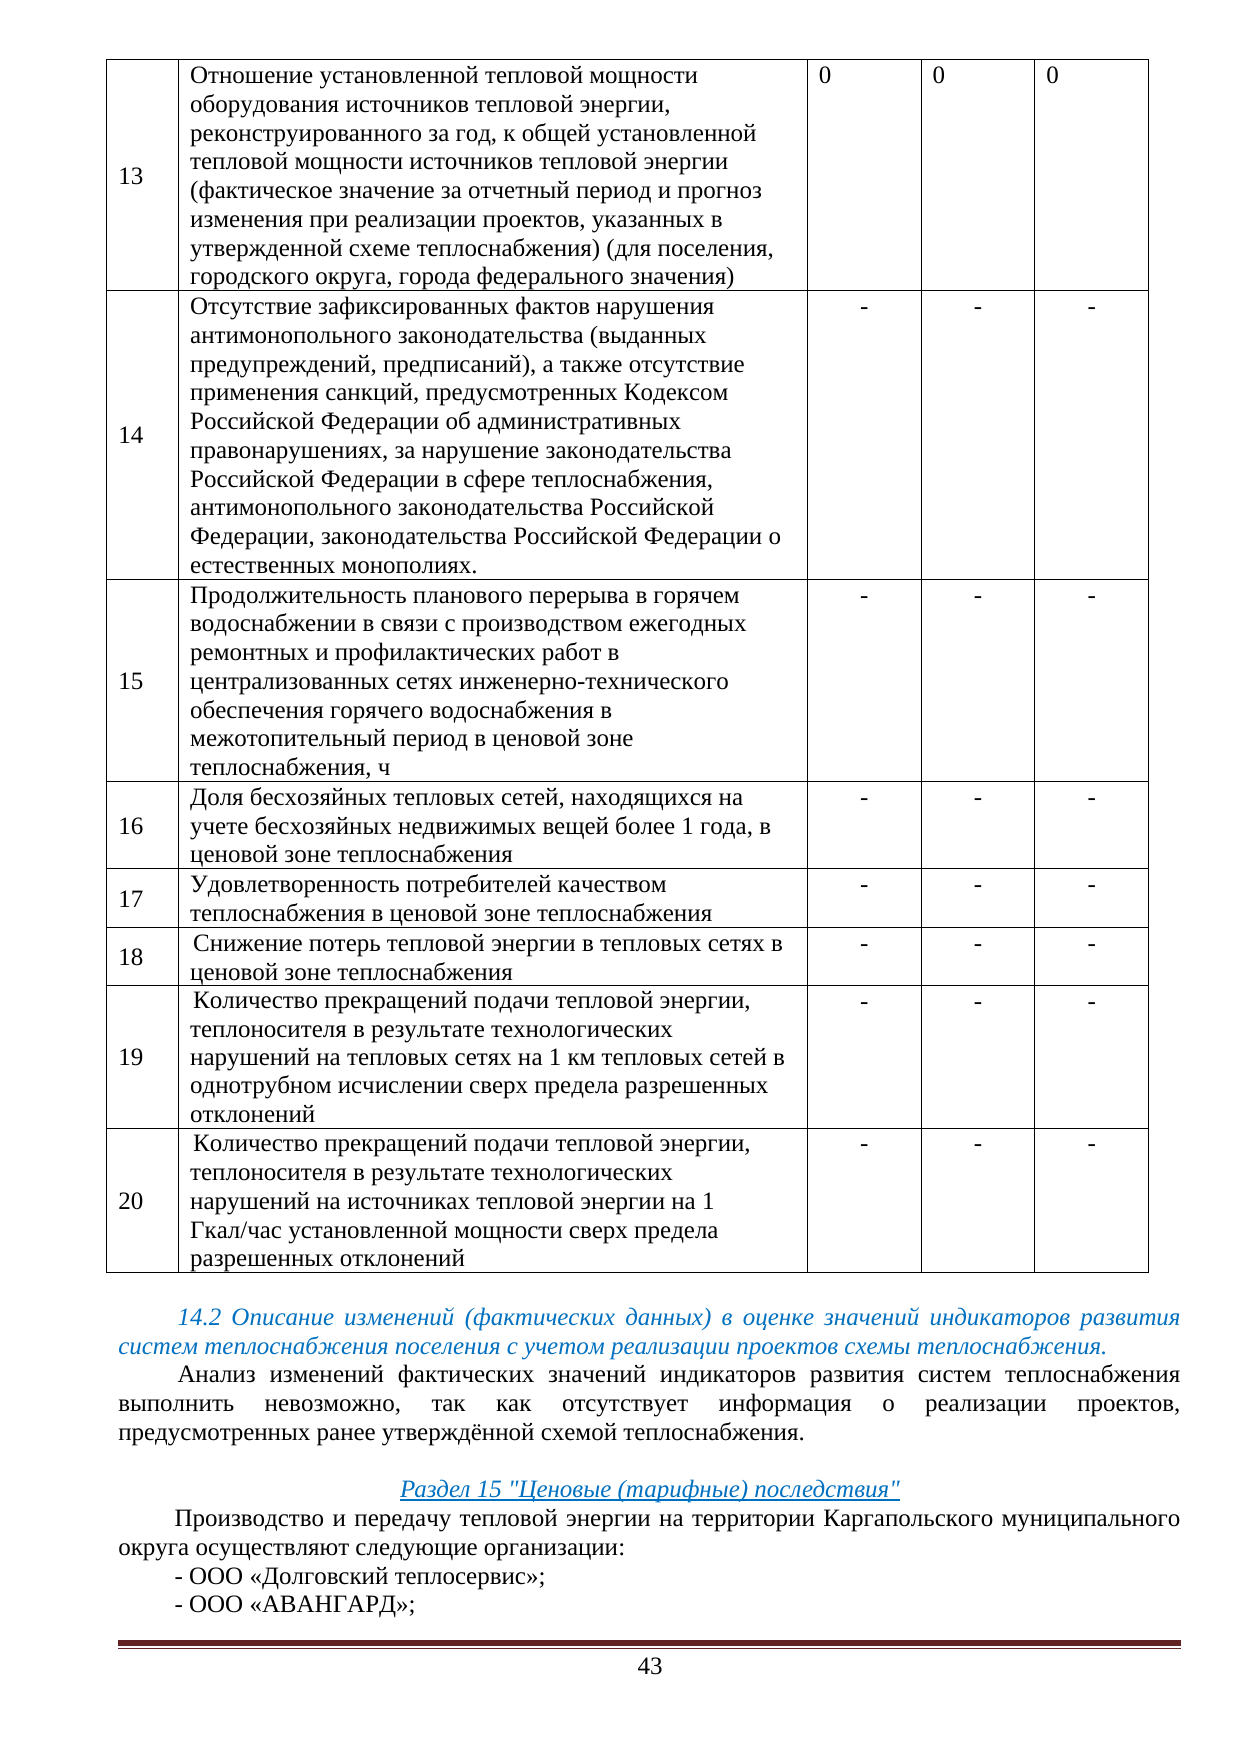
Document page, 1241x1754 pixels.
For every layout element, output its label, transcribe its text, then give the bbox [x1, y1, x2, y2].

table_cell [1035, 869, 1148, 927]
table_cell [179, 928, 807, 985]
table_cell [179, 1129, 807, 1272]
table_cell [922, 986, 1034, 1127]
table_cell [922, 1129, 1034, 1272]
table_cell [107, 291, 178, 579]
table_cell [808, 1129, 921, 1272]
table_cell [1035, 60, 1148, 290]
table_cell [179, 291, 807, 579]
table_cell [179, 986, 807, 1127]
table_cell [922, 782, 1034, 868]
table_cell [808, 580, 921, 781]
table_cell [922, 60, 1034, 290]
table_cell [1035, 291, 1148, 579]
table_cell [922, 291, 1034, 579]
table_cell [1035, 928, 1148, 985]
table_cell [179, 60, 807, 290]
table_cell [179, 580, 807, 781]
text Анализ изменений фактических значений индикаторов развития систем теплоснабжения выполнить невозможно, так как отсутствует информация о реализации проектов, предусмотренных ранее утверждённой схемой теплоснабжения. [118, 1359, 1181, 1446]
text - ООО «Долговский теплосервис»; [118, 1561, 1181, 1589]
text 14.2 Описание изменений (фактических данных) в оценке значений индикаторов развития систем теплоснабжения поселения с учетом реализации проектов схемы теплоснабжения. [118, 1302, 1181, 1359]
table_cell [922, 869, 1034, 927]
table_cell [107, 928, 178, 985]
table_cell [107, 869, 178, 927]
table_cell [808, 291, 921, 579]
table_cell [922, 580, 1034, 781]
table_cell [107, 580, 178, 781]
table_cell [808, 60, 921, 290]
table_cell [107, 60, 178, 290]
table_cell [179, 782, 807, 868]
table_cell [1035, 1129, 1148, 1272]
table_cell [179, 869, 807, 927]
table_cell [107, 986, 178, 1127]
text - ООО «АВАНГАРД»; [118, 1589, 1181, 1618]
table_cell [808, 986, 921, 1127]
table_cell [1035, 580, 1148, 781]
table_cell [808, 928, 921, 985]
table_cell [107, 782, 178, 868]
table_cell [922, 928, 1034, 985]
text Раздел 15 "Ценовые (тарифные) последствия" [118, 1474, 1181, 1503]
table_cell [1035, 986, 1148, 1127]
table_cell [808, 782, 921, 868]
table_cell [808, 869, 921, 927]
text Производство и передачу тепловой энергии на территории Каргапольского муниципального округа осуществляют следующие организации: [118, 1503, 1181, 1561]
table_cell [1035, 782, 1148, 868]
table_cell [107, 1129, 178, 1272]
